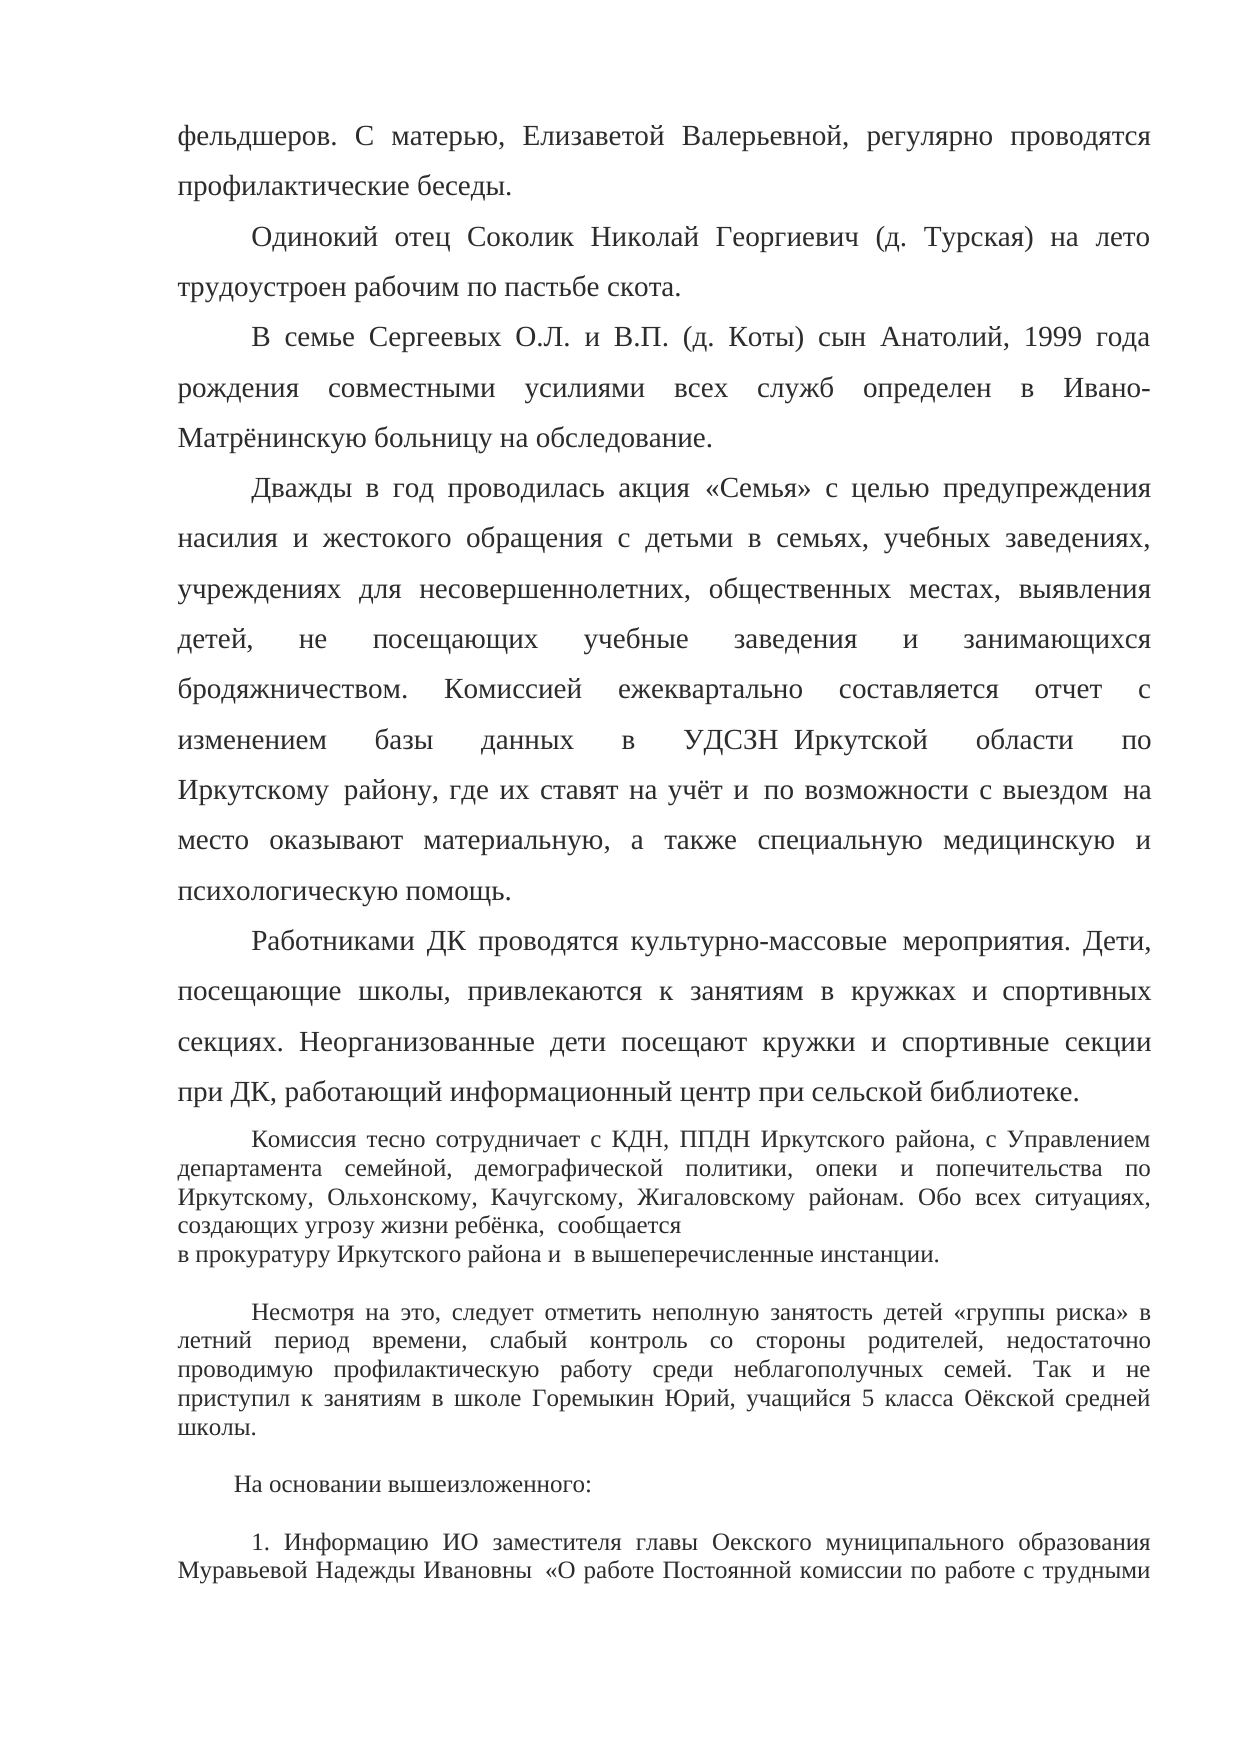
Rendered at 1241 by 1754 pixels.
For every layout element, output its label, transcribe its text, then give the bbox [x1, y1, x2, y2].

text Работниками ДК проводятся культурно-массовые мероприятия. Дети, посещающие школы, привлекаются к занятиям в кружках и спортивных секциях. Неорганизованные дети посещают кружки и спортивные секции при ДК, работающий информационный центр при сельской библиотеке. [177, 923, 1152, 1108]
text Дважды в год проводилась акция «Семья» с целью предупреждения насилия и жестокого обращения с детьми в семьях, учебных заведениях, учреждениях для несовершеннолетних, общественных местах, выявления детей, не посещающих учебные заведения и занимающихся бродяжничеством. Комиссией ежеквартально составляется отчет с изменением базы данных в УДСЗН Иркутской области по Иркутскому району, где их ставят на учёт и по возможности с выездом на место оказывают материальную, а также специальную медицинскую и психологическую помощь. [177, 470, 1152, 906]
text в прокуратуру Иркутского района и в вышеперечисленные инстанции. [177, 1239, 1152, 1268]
text На основании вышеизложенного: [177, 1469, 1152, 1498]
text Комиссия тесно сотрудничает с КДН, ППДН Иркутского района, с Управлением департамента семейной, демографической политики, опеки и попечительства по Иркутскому, Ольхонскому, Качугскому, Жигаловскому районам. Обо всех ситуациях, создающих угрозу жизни ребёнка, сообщается [177, 1124, 1152, 1239]
text В семье Сергеевых О.Л. и В.П. (д. Коты) сын Анатолий, 1999 года рождения совместными усилиями всех служб определен в Ивано-Матрёнинскую больницу на обследование. [177, 319, 1152, 453]
text Одинокий отец Соколик Николай Георгиевич (д. Турская) на лето трудоустроен рабочим по пастьбе скота. [177, 219, 1152, 303]
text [177, 1527, 1152, 1584]
text Несмотря на это, следует отметить неполную занятость детей «группы риска» в летний период времени, слабый контроль со стороны родителей, недостаточно проводимую профилактическую работу среди неблагополучных семей. Так и не приступил к занятиям в школе Горемыкин Юрий, учащийся 5 класса Оёкской средней школы. [177, 1297, 1152, 1441]
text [177, 118, 1152, 202]
